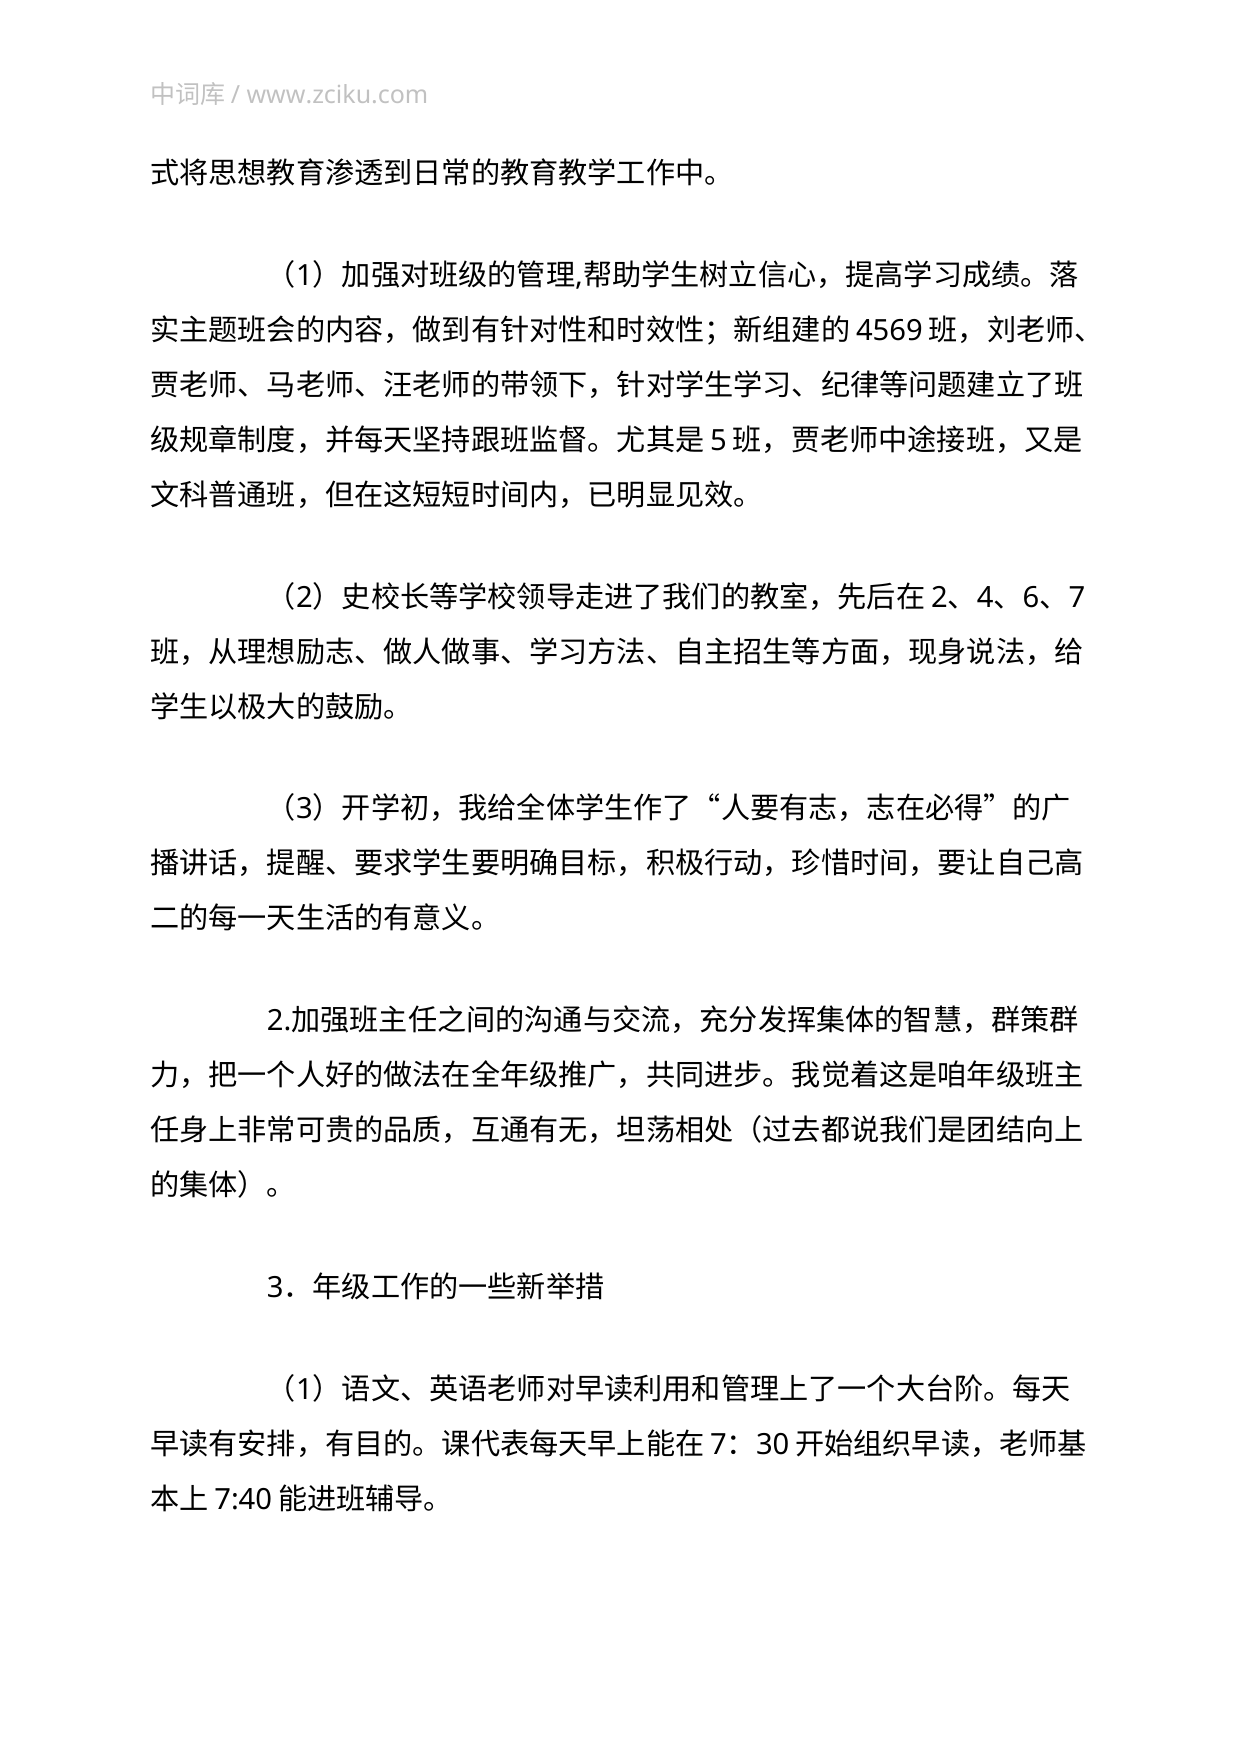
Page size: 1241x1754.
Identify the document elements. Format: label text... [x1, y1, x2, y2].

text 3．年级工作的一些新举措 [150, 1263, 1090, 1306]
text （1）语文、英语老师对早读利用和管理上了一个大台阶。每天早读有安排，有目的。课代表每天早上能在7：30开始组织早读，老师基本上7:40能进班辅导。 [150, 1365, 1090, 1518]
text （3）开学初，我给全体学生作了“人要有志，志在必得”的广播讲话，提醒、要求学生要明确目标，积极行动，珍惜时间，要让自己高二的每一天生活的有意义。 [150, 785, 1090, 937]
text （1）加强对班级的管理,帮助学生树立信心，提高学习成绩。落实主题班会的内容，做到有针对性和时效性；新组建的4569班，刘老师、贾老师、马老师、汪老师的带领下，针对学生学习、纪律等问题建立了班级规章制度，并每天坚持跟班监督。尤其是5班，贾老师中途接班，又是文科普通班，但在这短短时间内，已明显见效。 [150, 252, 1090, 514]
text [150, 150, 1090, 192]
text 2.加强班主任之间的沟通与交流，充分发挥集体的智慧，群策群力，把一个人好的做法在全年级推广，共同进步。我觉着这是咱年级班主任身上非常可贵的品质，互通有无，坦荡相处（过去都说我们是团结向上的集体）。 [150, 997, 1090, 1204]
text （2）史校长等学校领导走进了我们的教室，先后在2、4、6、7班，从理想励志、做人做事、学习方法、自主招生等方面，现身说法，给学生以极大的鼓励。 [150, 573, 1090, 726]
